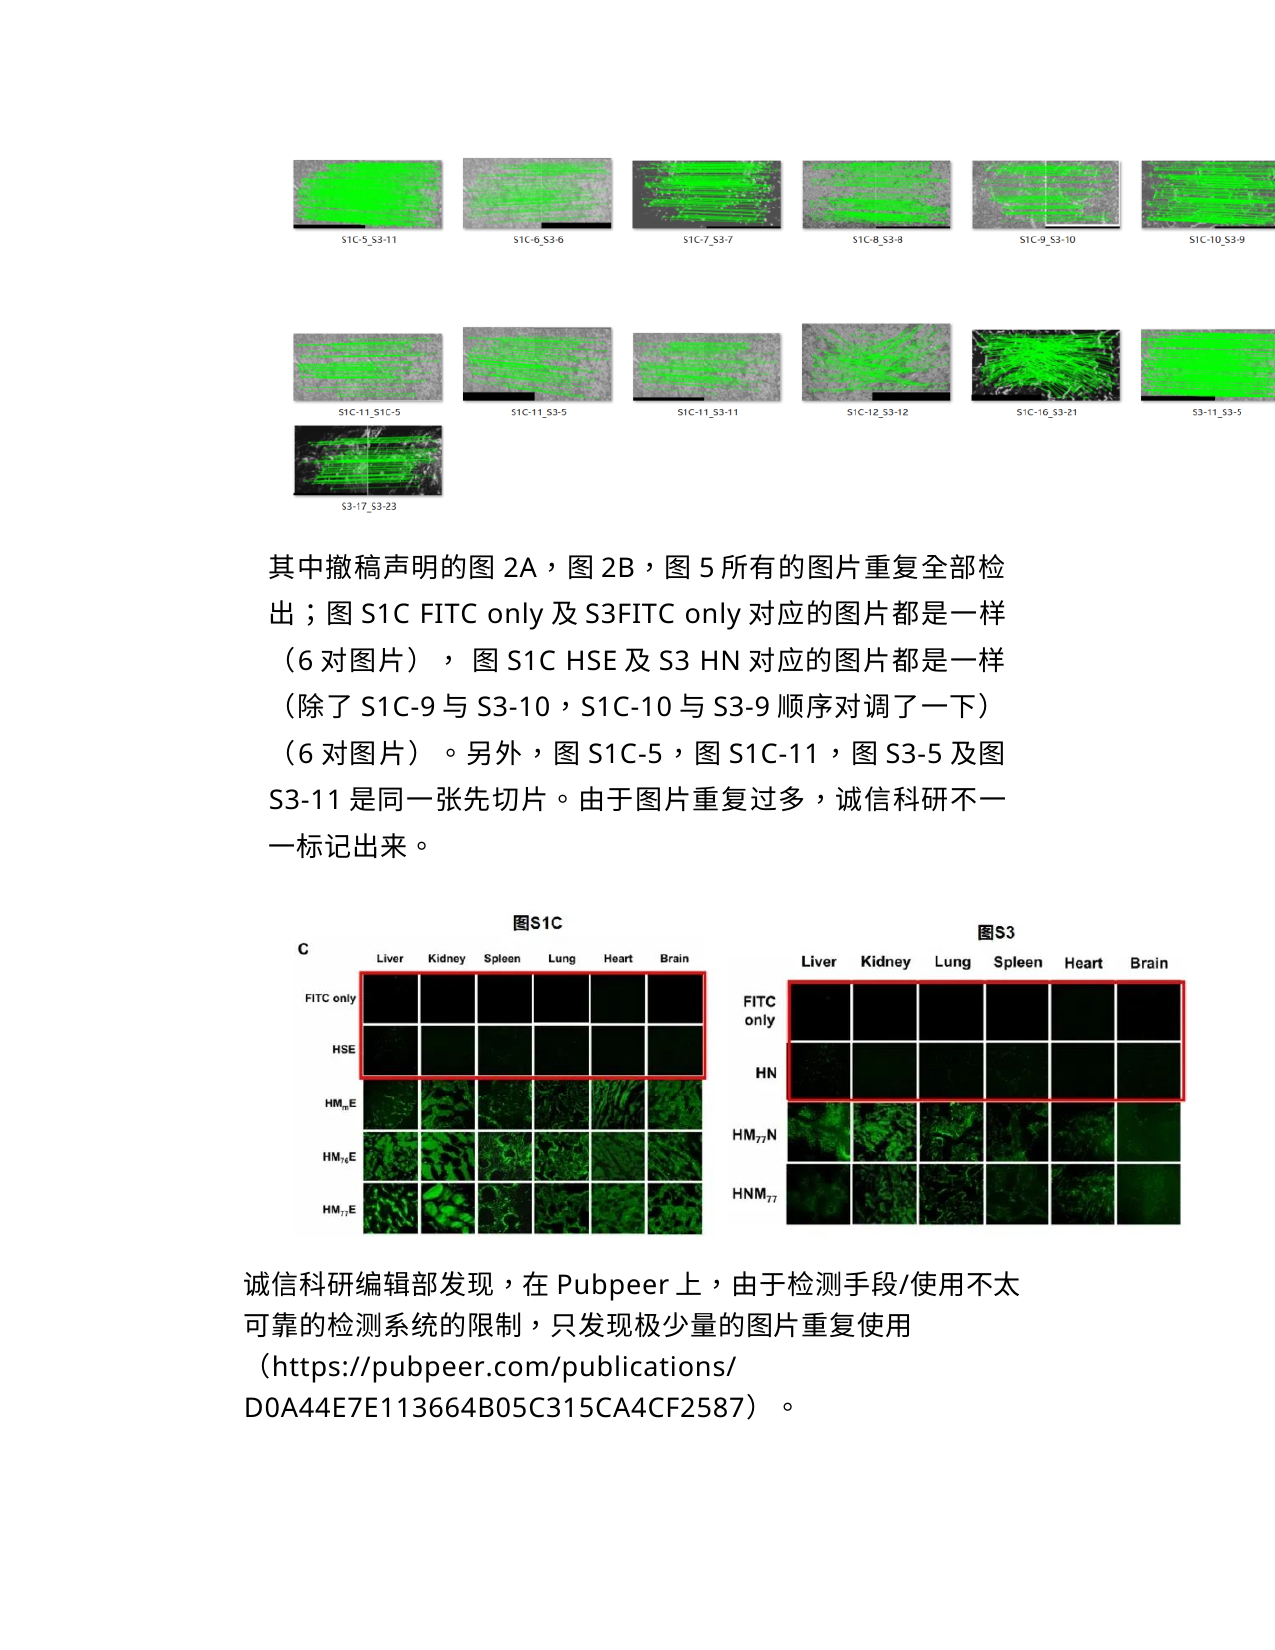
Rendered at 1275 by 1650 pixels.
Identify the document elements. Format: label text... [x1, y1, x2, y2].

picture [287, 150, 1275, 514]
picture [287, 889, 1188, 1237]
text 其中撤稿声明的图2A，图2B，图5所有的图片重复全部检出；图S1C FITC only及S3FITC only对应的图片都是一样（6对图片）， 图S1C HSE及S3 HN对应的图片都是一样（除了S1C-9与S3-10，S1C-10与S3-9顺序对调了一下）（6对图片）。另外，图S1C-5，图S1C-11，图S3-5及图S3-11是同一张先切片。由于图片重复过多，诚信科研不一一标记出来。 [269, 539, 1006, 864]
text 诚信科研编辑部发现，在Pubpeer上，由于检测手段/使用不太可靠的检测系统的限制，只发现极少量的图片重复使用（https://pubpeer.com/publications/D0A44E7E113664B05C315CA4CF2587）。 [244, 1262, 1031, 1426]
